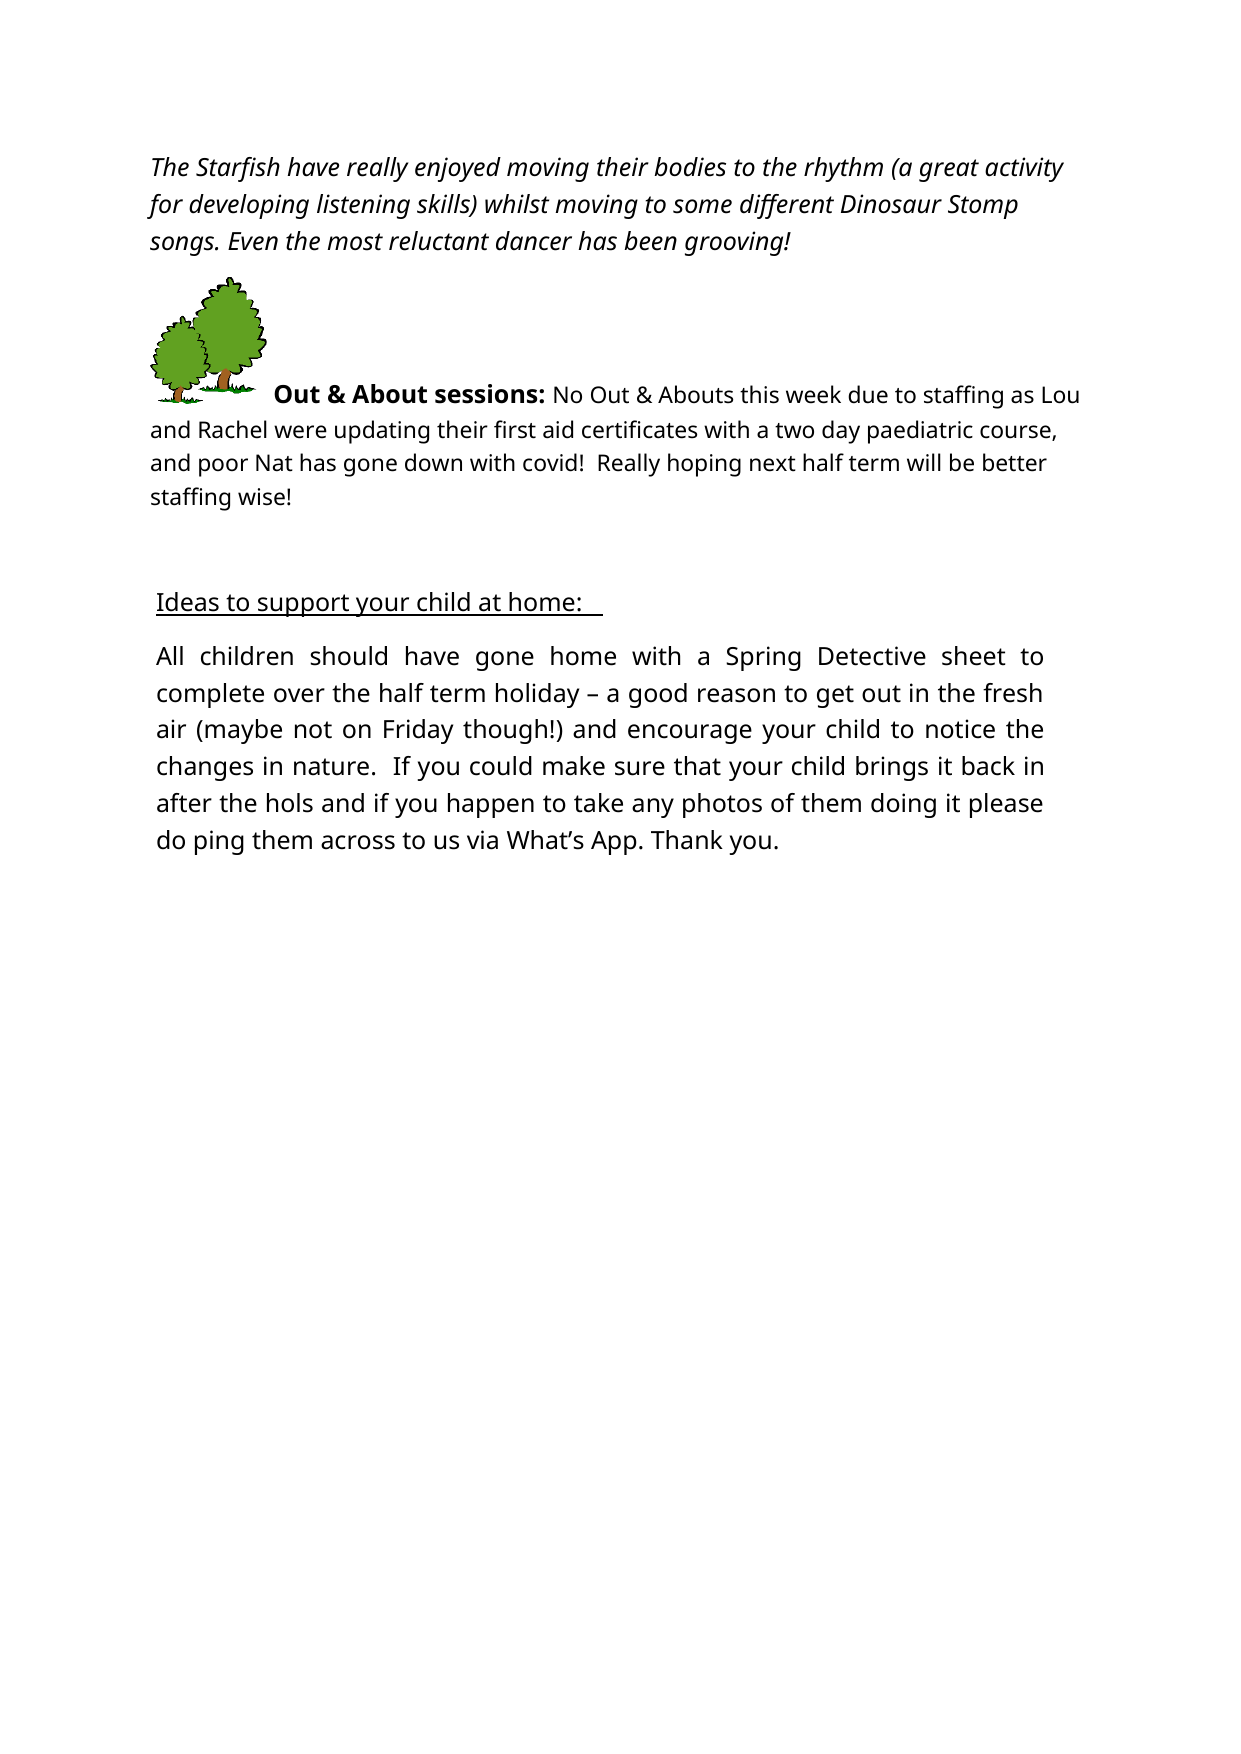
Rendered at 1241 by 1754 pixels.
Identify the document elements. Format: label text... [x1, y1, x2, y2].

table_header Ideas to support your child at home: All children should have gone home with a Spring Detective sheet to complete over the half term holiday – a good reason to get out in the fresh air (maybe not on Friday though!) and encourage your child to notice the changes in nature. If you could make sure that your child brings it back in after the hols and if you happen to take any photos of them doing it please do ping them across to us via What’s App. Thank you. [145, 585, 1057, 875]
text Out & About sessions: No Out & Abouts this week due to staffing as Lou and Rachel were updating their first aid certificates with a two day paediatric course, and poor Nat has gone down with covid! Really hoping next half term will be better staffing wise! [150, 277, 1090, 512]
picture [150, 277, 267, 404]
text The Starfish have really enjoyed moving their bodies to the rhythm (a great activity for developing listening skills) whilst moving to some different Dinosaur Stomp songs. Even the most reluctant dancer has been grooving! [150, 150, 1090, 258]
